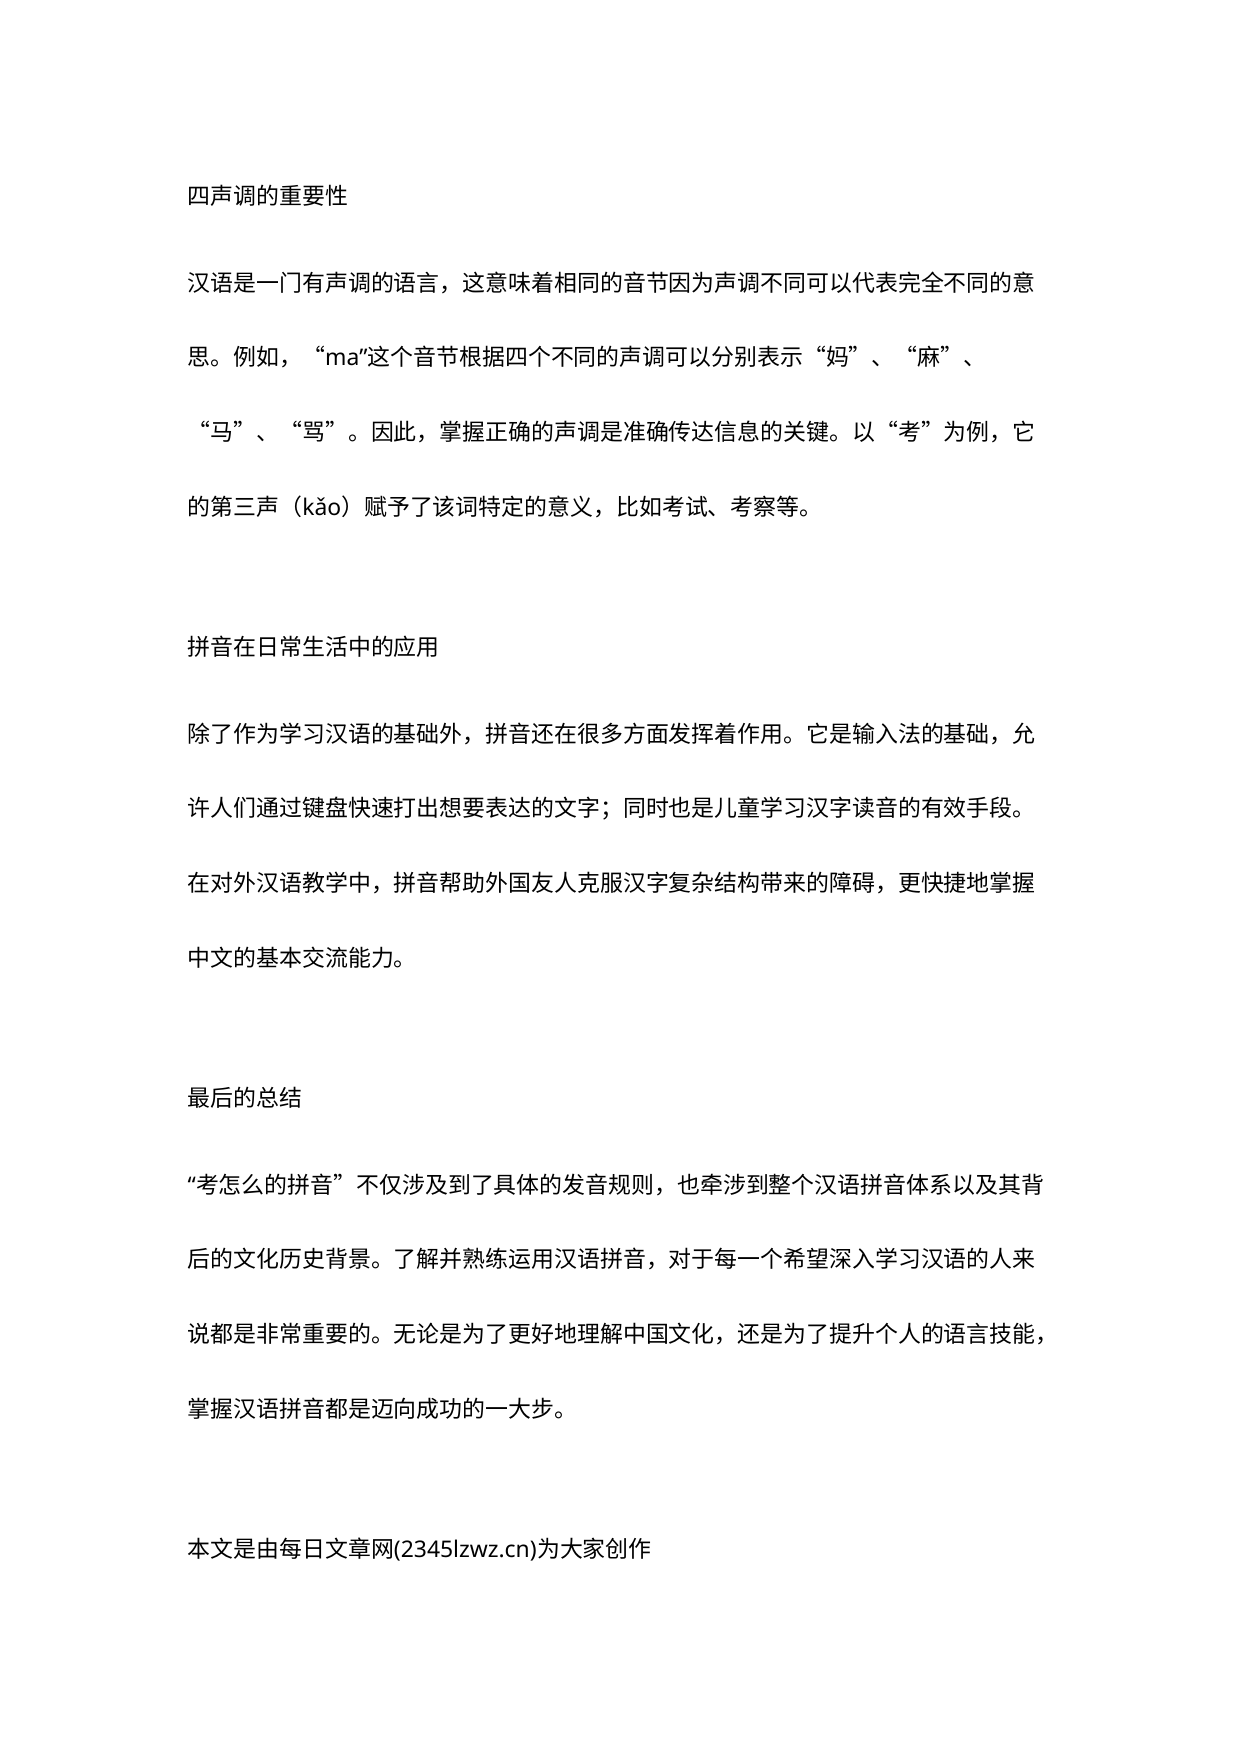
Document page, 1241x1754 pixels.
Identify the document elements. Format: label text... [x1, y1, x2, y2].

text “考怎么的拼音”不仅涉及到了具体的发音规则，也牵涉到整个汉语拼音体系以及其背后的文化历史背景。了解并熟练运用汉语拼音，对于每一个希望深入学习汉语的人来说都是非常重要的。无论是为了更好地理解中国文化，还是为了提升个人的语言技能，掌握汉语拼音都是迈向成功的一大步。 [187, 1151, 1053, 1440]
text 四声调的重要性 [187, 162, 1053, 227]
text 本文是由每日文章网(2345lzwz.cn)为大家创作 [187, 1515, 1053, 1580]
text 除了作为学习汉语的基础外，拼音还在很多方面发挥着作用。它是输入法的基础，允许人们通过键盘快速打出想要表达的文字；同时也是儿童学习汉字读音的有效手段。在对外汉语教学中，拼音帮助外国友人克服汉字复杂结构带来的障碍，更快捷地掌握中文的基本交流能力。 [187, 700, 1053, 989]
text 汉语是一门有声调的语言，这意味着相同的音节因为声调不同可以代表完全不同的意思。例如，“ma”这个音节根据四个不同的声调可以分别表示“妈”、“麻”、“马”、“骂”。因此，掌握正确的声调是准确传达信息的关键。以“考”为例，它的第三声（kǎo）赋予了该词特定的意义，比如考试、考察等。 [187, 248, 1053, 538]
text 拼音在日常生活中的应用 [187, 613, 1053, 678]
text 最后的总结 [187, 1064, 1053, 1129]
